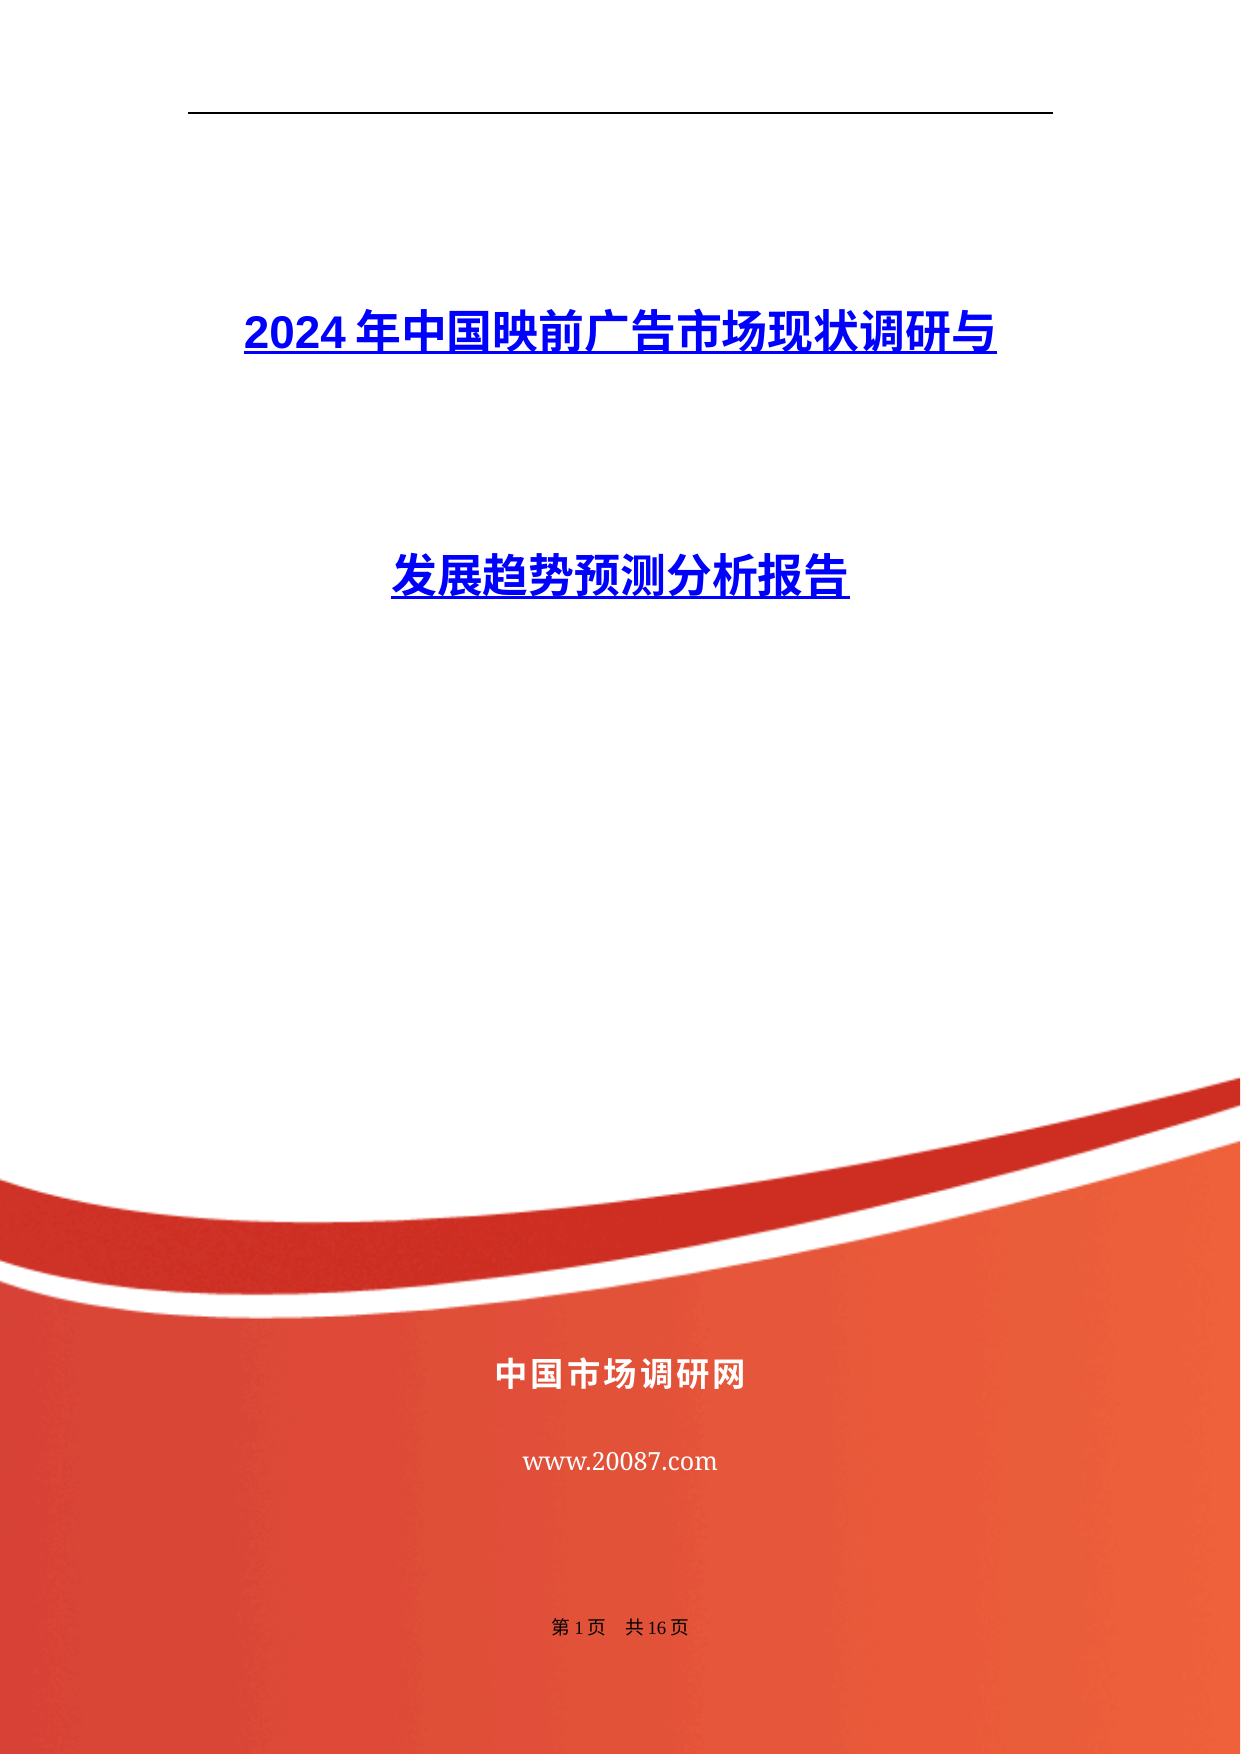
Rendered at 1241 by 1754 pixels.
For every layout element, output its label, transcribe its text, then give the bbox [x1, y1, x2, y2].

subtitle 中国市场调研网 [187, 1339, 1053, 1404]
table_header 2024年中国映前广告市场现状调研与发展趋势预测分析报告 [188, 207, 1053, 773]
text www.20087.com [187, 1428, 1053, 1493]
picture [0, 1006, 1241, 1754]
